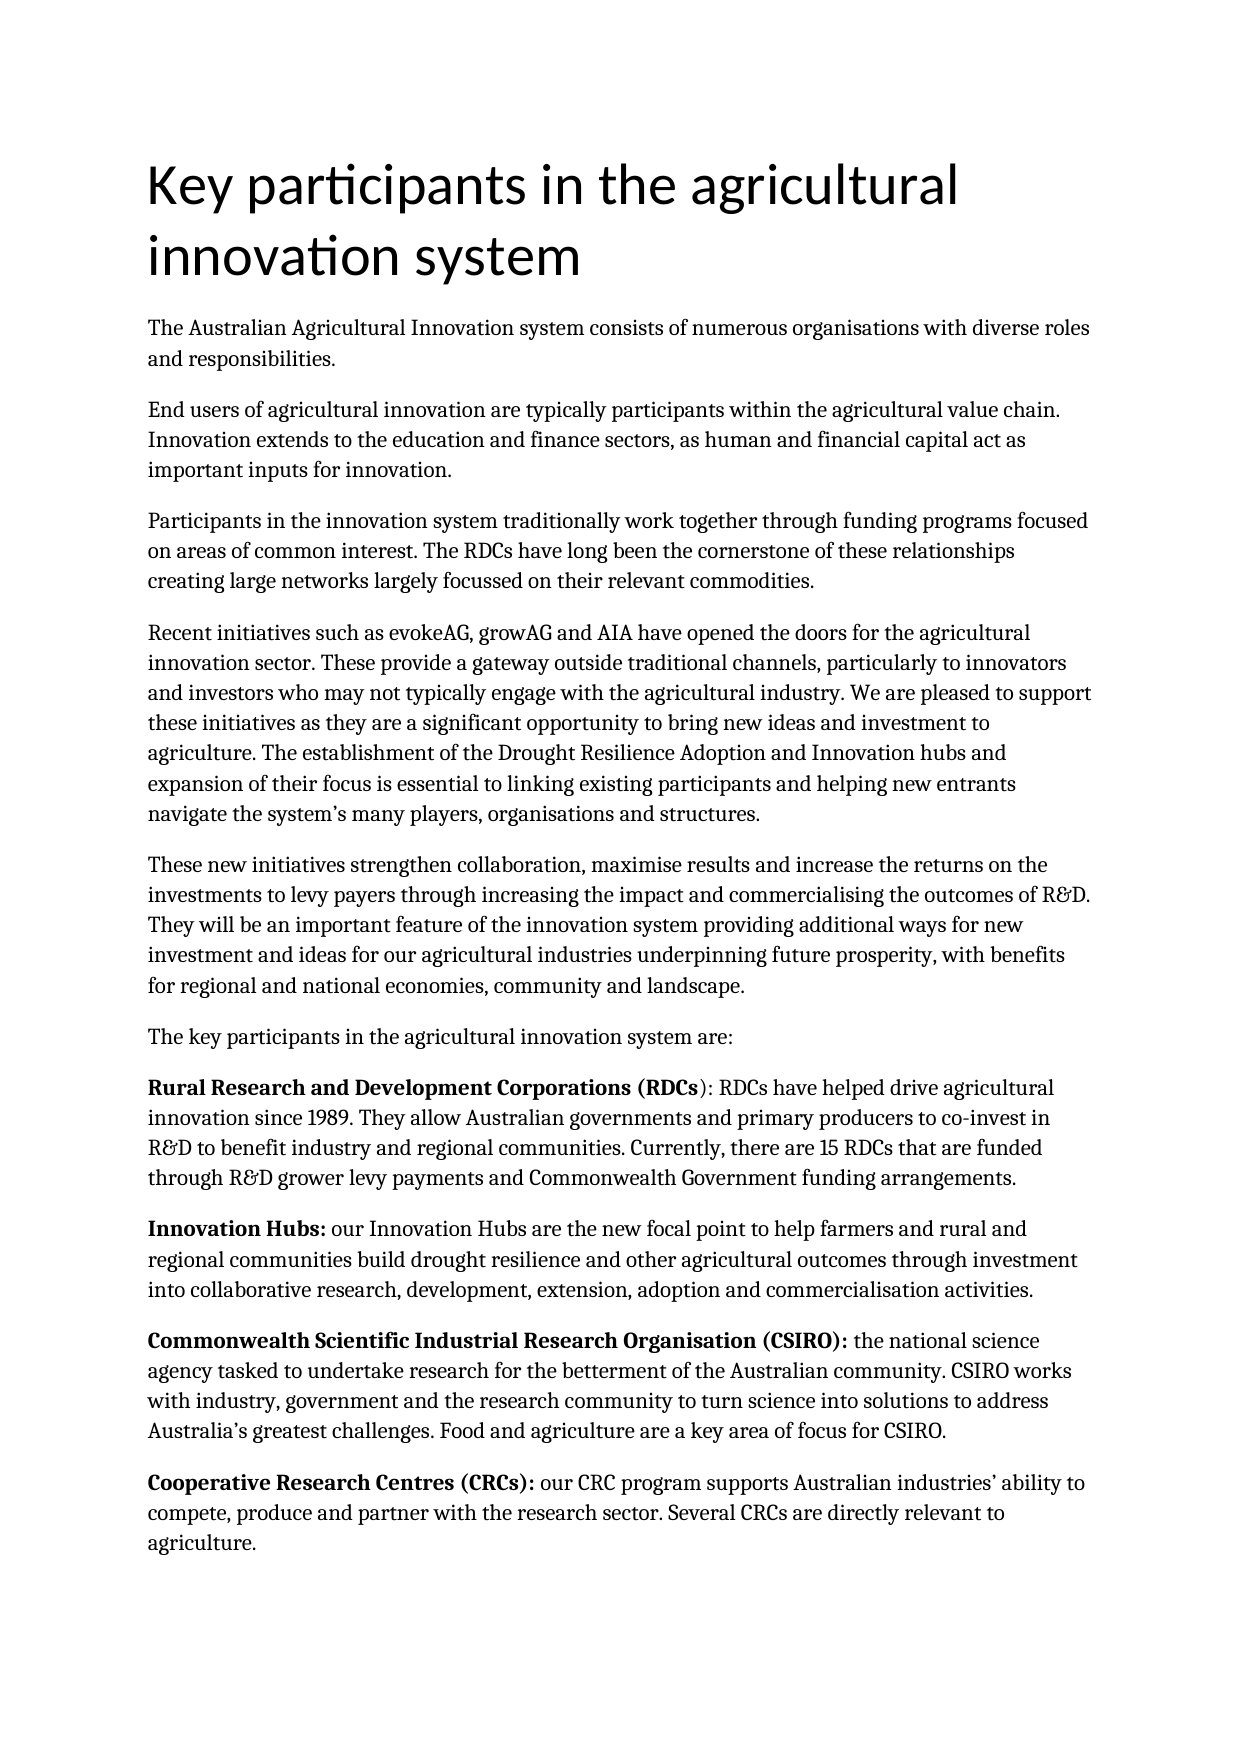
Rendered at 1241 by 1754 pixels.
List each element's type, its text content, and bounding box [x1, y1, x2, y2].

text Recent initiatives such as evokeAG, growAG and AIA have opened the doors for the agricultural innovation sector. These provide a gateway outside traditional channels, particularly to innovators and investors who may not typically engage with the agricultural industry. We are pleased to support these initiatives as they are a significant opportunity to bring new ideas and investment to agriculture. The establishment of the Drought Resilience Adoption and Innovation hubs and expansion of their focus is essential to linking existing participants and helping new entrants navigate the system’s many players, organisations and structures. [148, 619, 1092, 827]
text Cooperative Research Centres (CRCs): our CRC program supports Australian industries’ ability to compete, produce and partner with the research sector. Several CRCs are directly relevant to agriculture. [148, 1469, 1092, 1556]
subtitle Key participants in the agricultural innovation system [148, 148, 1092, 290]
text Participants in the innovation system traditionally work together through funding programs focused on areas of common interest. The RDCs have long been the cornerstone of these relationships creating large networks largely focussed on their relevant commodities. [148, 508, 1092, 595]
text Innovation Hubs: our Innovation Hubs are the new focal point to help farmers and rural and regional communities build drought resilience and other agricultural outcomes through investment into collaborative research, development, extension, adoption and commercialisation activities. [148, 1216, 1092, 1303]
text These new initiatives strengthen collaboration, maximise results and increase the returns on the investments to levy payers through increasing the impact and commercialising the outcomes of R&D. They will be an important feature of the innovation system providing additional ways for new investment and ideas for our agricultural industries underpinning future prosperity, with benefits for regional and national economies, community and landscape. [148, 852, 1092, 999]
text End users of agricultural innovation are typically participants within the agricultural value chain. Innovation extends to the education and finance sectors, as human and financial capital act as important inputs for innovation. [148, 396, 1092, 483]
text Commonwealth Scientific Industrial Research Organisation (CSIRO): the national science agency tasked to undertake research for the betterment of the Australian community. CSIRO works with industry, government and the research community to turn science into solutions to address Australia’s greatest challenges. Food and agriculture are a key area of focus for CSIRO. [148, 1328, 1092, 1445]
text The Australian Agricultural Innovation system consists of numerous organisations with diverse roles and responsibilities. [148, 315, 1092, 372]
text The key participants in the agricultural innovation system are: [148, 1023, 1092, 1050]
text Rural Research and Development Corporations (RDCs): RDCs have helped drive agricultural innovation since 1989. They allow Australian governments and primary producers to co-invest in R&D to benefit industry and regional communities. Currently, there are 15 RDCs that are funded through R&D grower levy payments and Commonwealth Government funding arrangements. [148, 1074, 1092, 1192]
